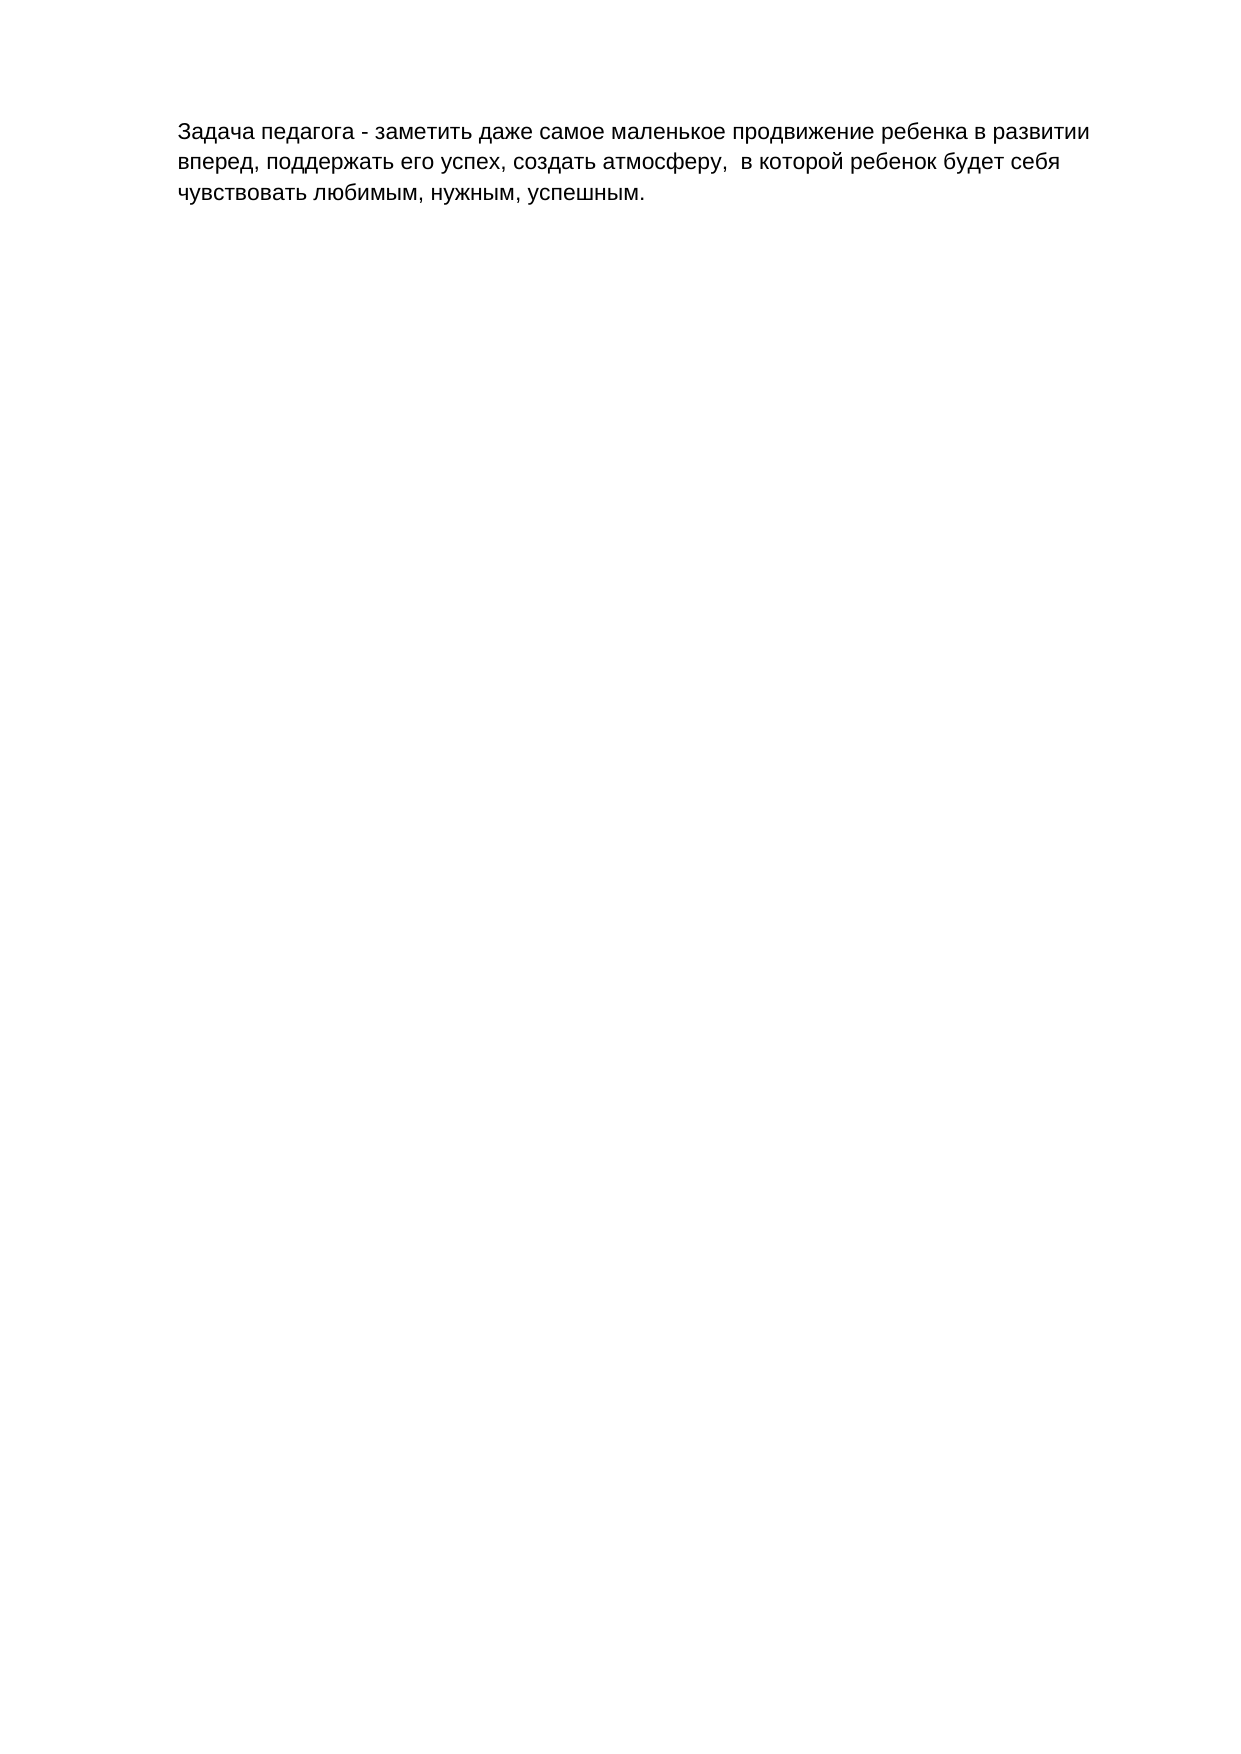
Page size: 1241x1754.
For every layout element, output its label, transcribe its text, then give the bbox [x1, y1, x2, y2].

text Задача педагога - заметить даже самое маленькое продвижение ребенка в развитии вперед, поддержать его успех, создать атмосферу, в которой ребенок будет себя чувствовать любимым, нужным, успешным. [177, 118, 1152, 205]
